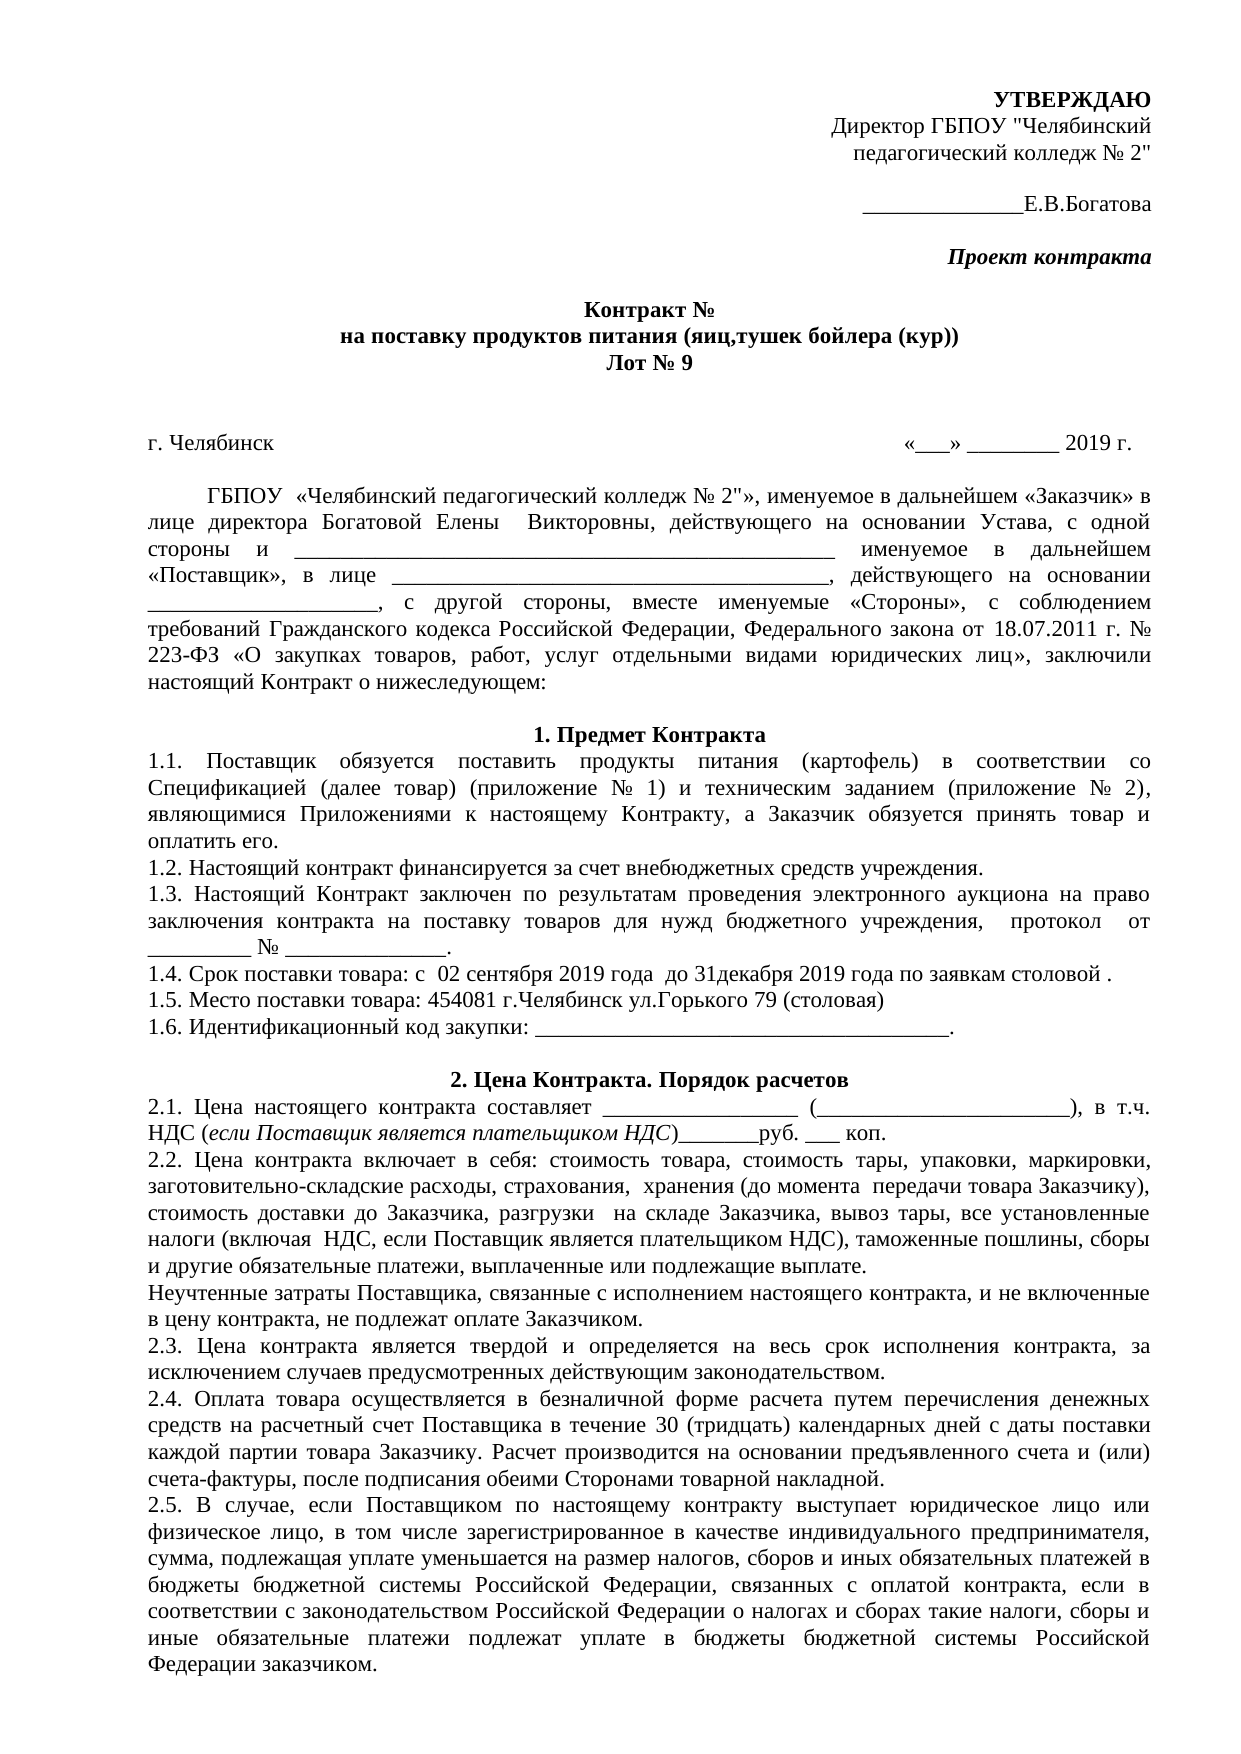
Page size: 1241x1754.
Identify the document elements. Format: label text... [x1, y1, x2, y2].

text 2.5. В случае, если Поставщиком по настоящему контракту выступает юридическое лицо или физическое лицо, в том числе зарегистрированное в качестве индивидуального предпринимателя, сумма, подлежащая уплате уменьшается на размер налогов, сборов и иных обязательных платежей в бюджеты бюджетной системы Российской Федерации, связанных с оплатой контракта, если в соответствии с законодательством Российской Федерации о налогах и сборах такие налоги, сборы и иные обязательные платежи подлежат уплате в бюджеты бюджетной системы Российской Федерации заказчиком. [148, 1491, 1152, 1677]
text Директор ГБПОУ "Челябинский педагогический колледж № 2" [694, 112, 1152, 165]
text 1.4. Срок поставки товара: с 02 сентября 2019 года до 31декабря 2019 года по заявкам столовой . [148, 960, 1152, 986]
text 1. Предмет Контракта [148, 721, 1152, 747]
text ГБПОУ «Челябинский педагогический колледж № 2"», именуемое в дальнейшем «Заказчик» в лице директора Богатовой Елены Викторовны, действующего на основании Устава, с одной стороны и _______________________________________________ именуемое в дальнейшем «Поставщик», в лице ______________________________________, действующего на основании ____________________, с другой стороны, вместе именуемые «Стороны», с соблюдением требований Гражданского кодекса Российской Федерации, Федерального закона от 18.07.2011 г. № 223-ФЗ «О закупках товаров, работ, услуг отдельными видами юридических лиц», заключили настоящий Контракт о нижеследующем: [148, 482, 1152, 694]
text г. Челябинск «___» ________ 2019 г. [148, 428, 1152, 455]
text 1.2. Настоящий контракт финансируется за счет внебюджетных средств учреждения. [148, 853, 1152, 880]
text 2.4. Оплата товара осуществляется в безналичной форме расчета путем перечисления денежных средств на расчетный счет Поставщика в течение 30 (тридцать) календарных дней с даты поставки каждой партии товара Заказчику. Расчет производится на основании предъявленного счета и (или) счета-фактуры, после подписания обеими Сторонами товарной накладной. [148, 1385, 1152, 1491]
text Лот № 9 [148, 349, 1152, 375]
text ______________Е.В.Богатова [694, 165, 1152, 216]
text Неучтенные затраты Поставщика, связанные с исполнением настоящего контракта, и не включенные в цену контракта, не подлежат оплате Заказчиком. [148, 1278, 1152, 1332]
text 2.1. Цена настоящего контракта составляет _________________ (______________________), в т.ч. НДС (если Поставщик является плательщиком НДС)_______руб. ___ коп. [148, 1092, 1152, 1146]
text 1.1. Поставщик обязуется поставить продукты питания (картофель) в соответствии со Спецификацией (далее товар) (приложение № 1) и техническим заданием (приложение № 2), являющимися Приложениями к настоящему Контракту, а Заказчик обязуется принять товар и оплатить его. [148, 747, 1152, 853]
text 1.6. Идентификационный код закупки: ____________________________________. [148, 1013, 1152, 1039]
text 2. Цена Контракта. Порядок расчетов [148, 1066, 1152, 1092]
text УТВЕРЖДАЮ [694, 86, 1152, 112]
text Проект контракта [148, 242, 1152, 269]
text 2.3. Цена контракта является твердой и определяется на весь срок исполнения контракта, за исключением случаев предусмотренных действующим законодательством. [148, 1332, 1152, 1385]
text 1.5. Место поставки товара: 454081 г.Челябинск ул.Горького 79 (столовая) [148, 986, 1152, 1013]
text Контракт № [148, 296, 1152, 322]
text 2.2. Цена контракта включает в себя: стоимость товара, стоимость тары, упаковки, маркировки, заготовительно-складские расходы, страхования, хранения (до момента передачи товара Заказчику), стоимость доставки до Заказчика, разгрузки на складе Заказчика, вывоз тары, все установленные налоги (включая НДС, если Поставщик является плательщиком НДС), таможенные пошлины, сборы и другие обязательные платежи, выплаченные или подлежащие выплате. [148, 1146, 1152, 1278]
text 1.3. Настоящий Контракт заключен по результатам проведения электронного аукциона на право заключения контракта на поставку товаров для нужд бюджетного учреждения, протокол от _________ № ______________. [148, 880, 1152, 960]
text на поставку продуктов питания (яиц,тушек бойлера (кур)) [148, 322, 1152, 349]
